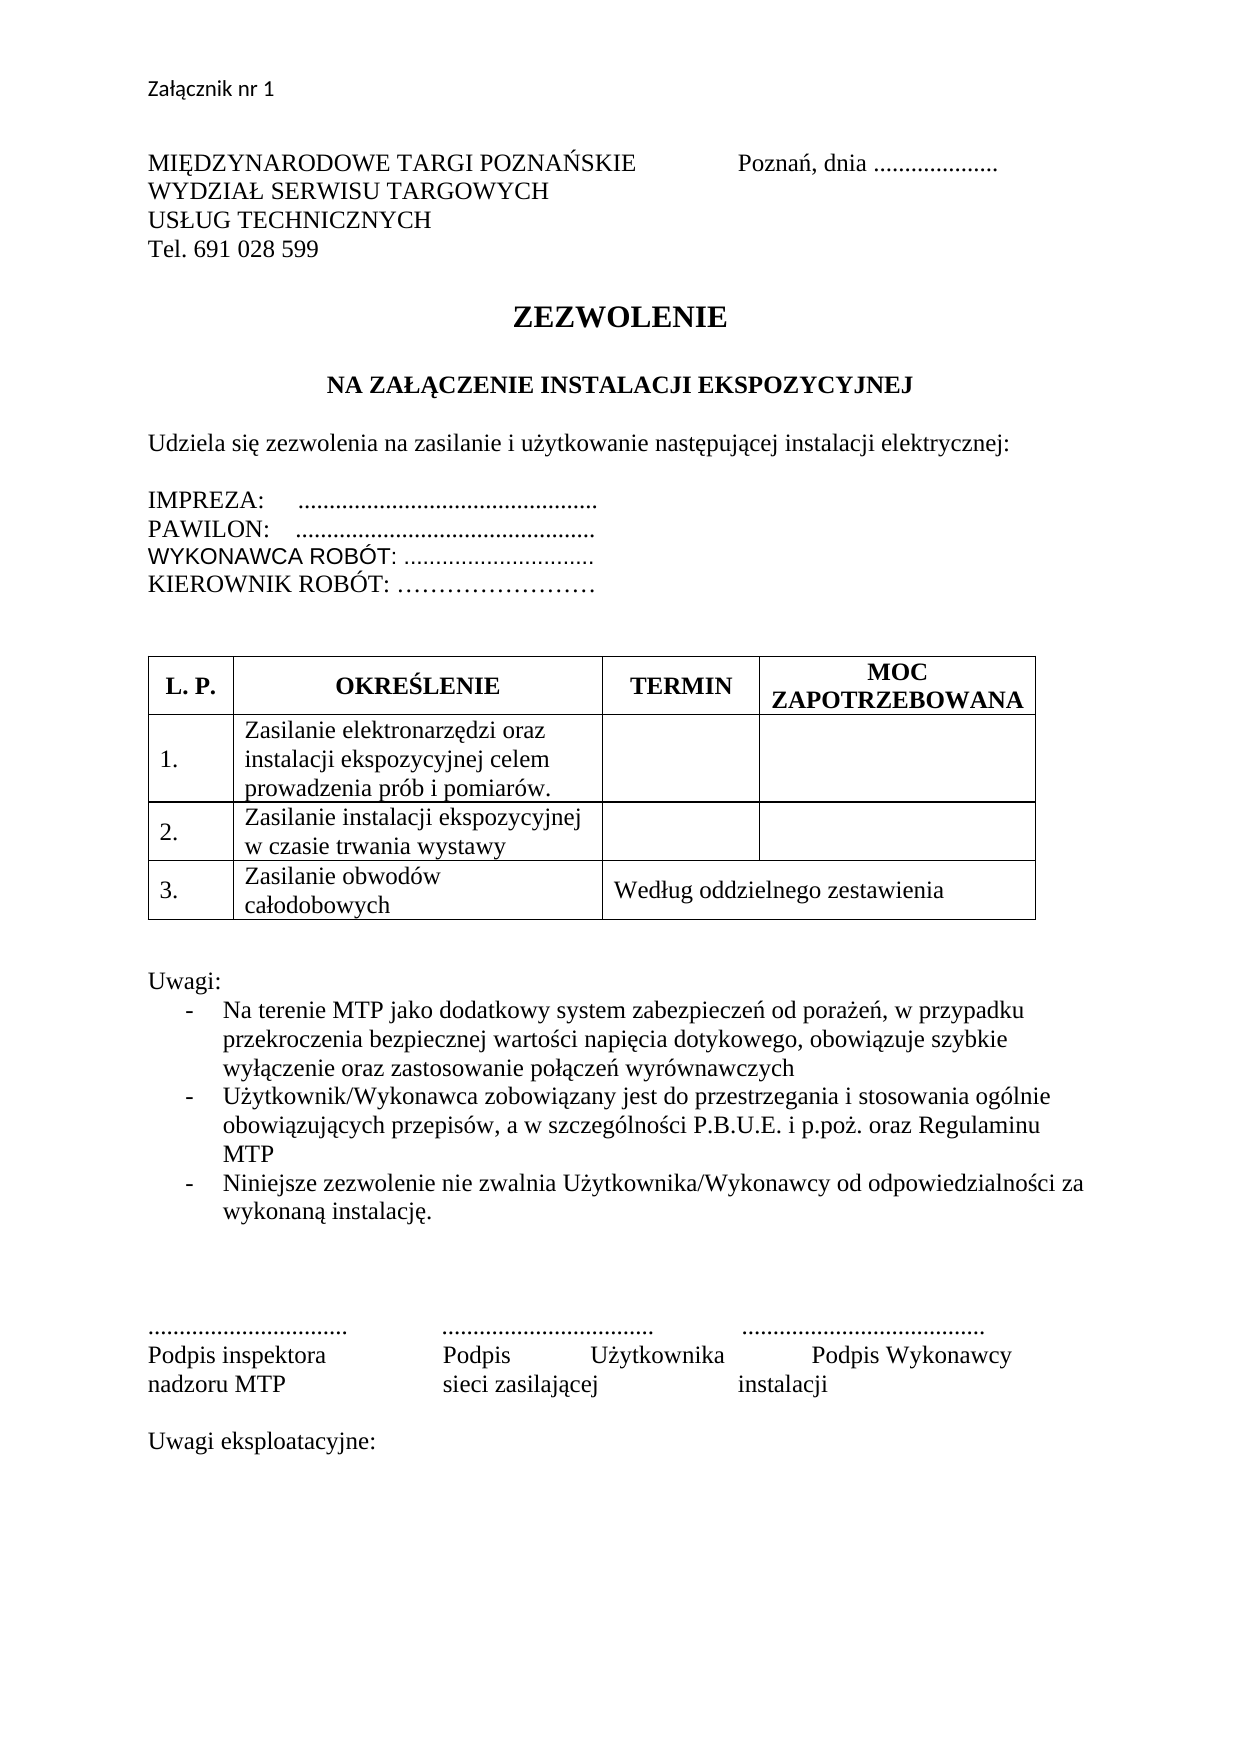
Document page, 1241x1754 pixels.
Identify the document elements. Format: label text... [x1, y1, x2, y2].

text WYDZIAŁ SERWISU TARGOWYCH [148, 176, 1093, 205]
table_cell 3. [149, 861, 233, 918]
text ZEZWOLENIE [148, 298, 1093, 334]
table_cell [760, 715, 1035, 801]
text Uwagi: [148, 966, 1093, 995]
text Podpis inspektora Podpis Użytkownika Podpis Wykonawcy [148, 1340, 1093, 1369]
text IMPREZA: ................................................ [148, 485, 1093, 514]
text MIĘDZYNARODOWE TARGI POZNAŃSKIE Poznań, dnia .................... [148, 148, 1093, 176]
list Użytkownik/Wykonawca zobowiązany jest do przestrzegania i stosowania ogólnie obowiązujących przepisów, a w szczególności P.B.U.E. i p.poż. oraz Regulaminu MTP [185, 1081, 1093, 1168]
text KIEROWNIK ROBÓT: …………………… [148, 569, 1093, 598]
text nadzoru MTP sieci zasilającej instalacji [148, 1369, 1093, 1398]
list Na terenie MTP jako dodatkowy system zabezpieczeń od porażeń, w przypadku przekroczenia bezpiecznej wartości napięcia dotykowego, obowiązuje szybkie wyłączenie oraz zastosowanie połączeń wyrównawczych [185, 995, 1093, 1081]
table_cell 1. [149, 715, 233, 801]
text ................................ .................................. ....................................... [148, 1311, 1093, 1340]
table_cell 2. [149, 803, 233, 860]
text Uwagi eksploatacyjne: [148, 1426, 1093, 1455]
table_cell [603, 715, 759, 801]
text Udziela się zezwolenia na zasilanie i użytkowanie następującej instalacji elektrycznej: [148, 428, 1093, 457]
table_cell Zasilanie elektronarzędzi oraz instalacji ekspozycyjnej celem prowadzenia prób i pomiarów. [234, 715, 602, 801]
list Niniejsze zezwolenie nie zwalnia Użytkownika/Wykonawcy od odpowiedzialności za wykonaną instalację. [185, 1168, 1093, 1225]
table_header OKREŚLENIE [234, 657, 602, 714]
text PAWILON: ................................................ [148, 514, 1093, 543]
text Tel. 691 028 599 [148, 234, 1093, 263]
table_header L. P. [149, 657, 233, 714]
text USŁUG TECHNICZNYCH [148, 205, 1093, 234]
table_header TERMIN [603, 657, 759, 714]
table_cell Zasilanie instalacji ekspozycyjnej w czasie trwania wystawy [234, 803, 602, 860]
table_cell [603, 803, 759, 860]
table_cell [760, 803, 1035, 860]
text NA ZAŁĄCZENIE INSTALACJI EKSPOZYCYJNEJ [148, 370, 1093, 399]
text WYKONAWCA ROBÓT: .............................. [148, 543, 1093, 569]
table_cell Według oddzielnego zestawienia [603, 861, 1035, 918]
table_cell Zasilanie obwodów całodobowych [234, 861, 602, 918]
table_header MOC ZAPOTRZEBOWANA [760, 657, 1035, 714]
